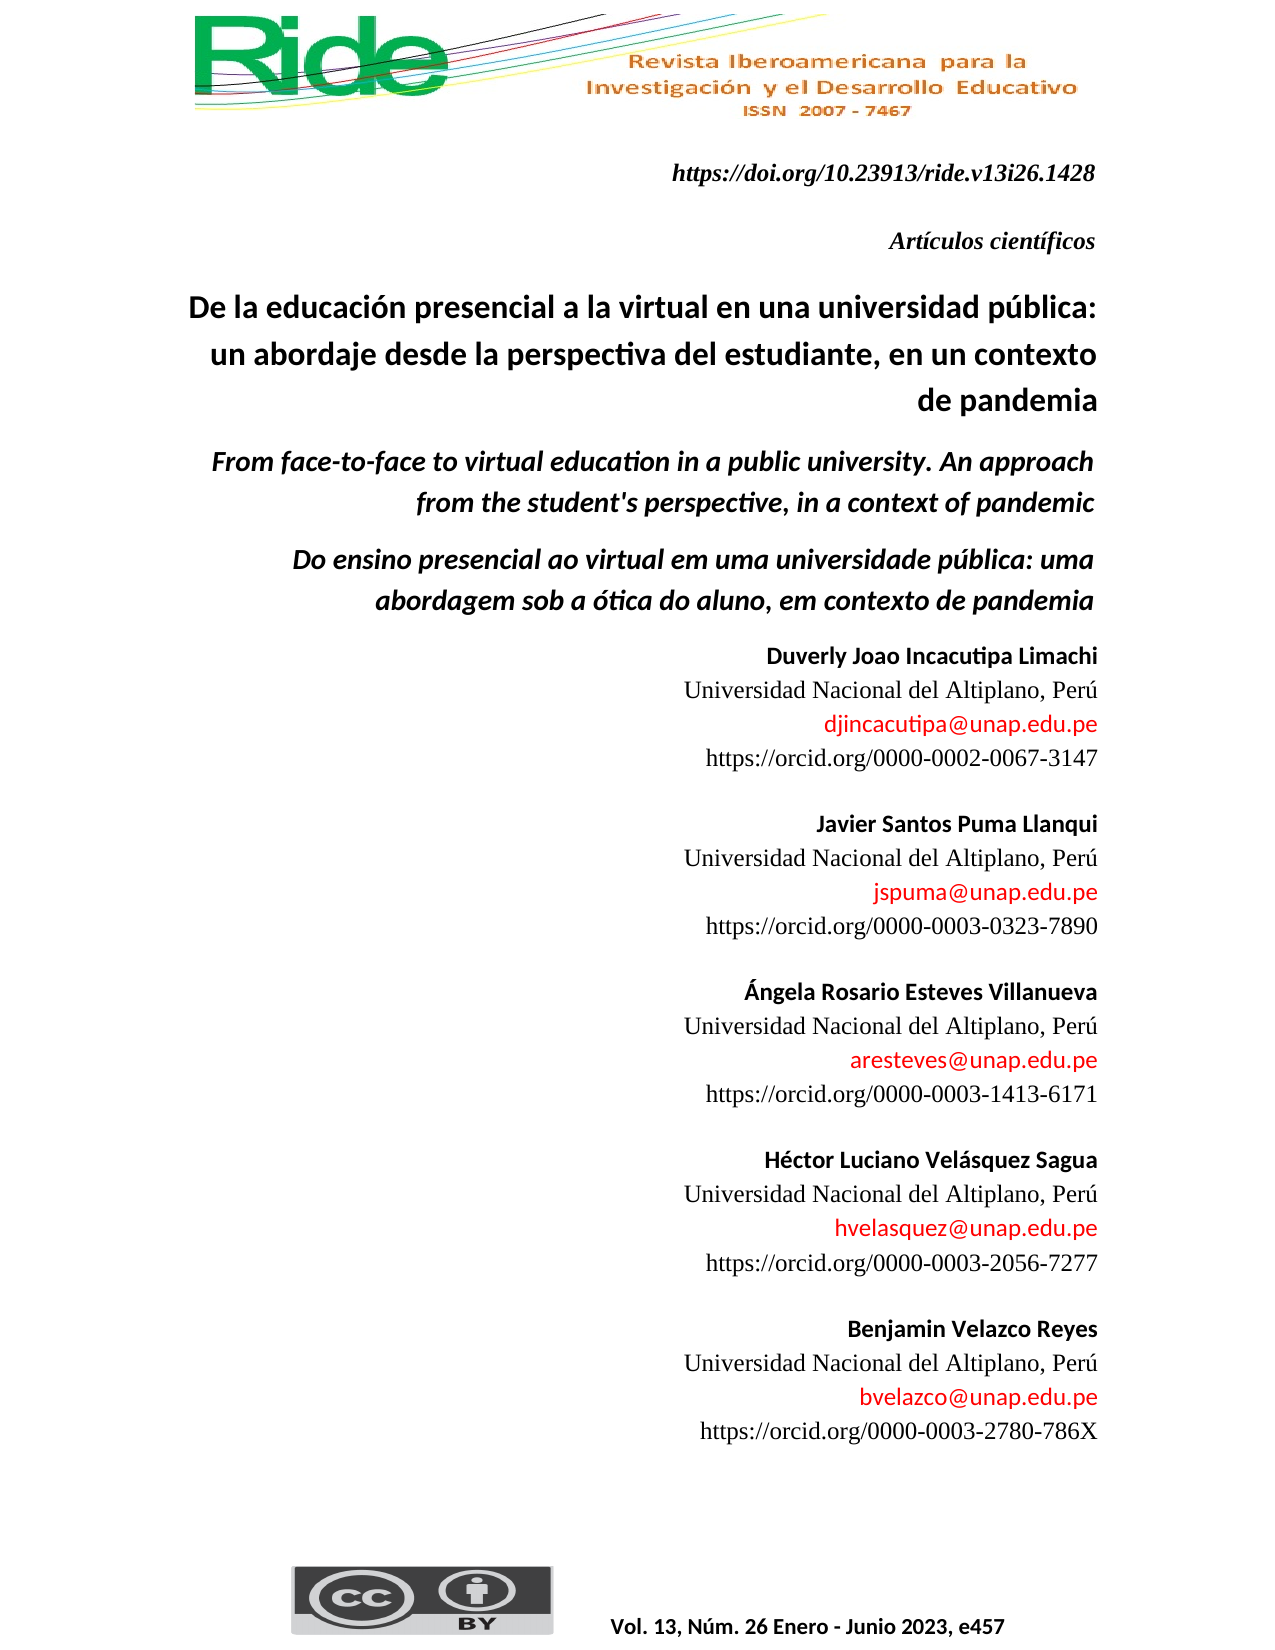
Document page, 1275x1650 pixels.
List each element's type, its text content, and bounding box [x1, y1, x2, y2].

text https://orcid.org/0000-0003-2780-786X [177, 1416, 1098, 1444]
picture [194, 14, 1081, 119]
text https://orcid.org/0000-0003-2056-7277 [177, 1248, 1098, 1276]
text https://orcid.org/0000-0002-0067-3147 [177, 743, 1098, 772]
text Javier Santos Puma Llanqui [177, 808, 1098, 839]
text Duverly Joao Incacutipa Limachi [177, 640, 1098, 670]
text aresteves@unap.edu.pe [177, 1044, 1098, 1075]
text Do ensino presencial ao virtual em uma universidade pública: uma abordagem sob a ótica do aluno, em contexto de pandemia [177, 541, 1098, 618]
text Artículos científicos [177, 226, 1098, 255]
text Universidad Nacional del Altiplano, Perú [177, 1179, 1098, 1208]
text Universidad Nacional del Altiplano, Perú [177, 1011, 1098, 1040]
subtitle De la educación presencial a la virtual en una universidad pública: un abordaje desde la perspectiva del estudiante, en un contexto de pandemia [177, 286, 1098, 420]
text Universidad Nacional del Altiplano, Perú [177, 1348, 1098, 1377]
text https://orcid.org/0000-0003-1413-6171 [177, 1079, 1098, 1108]
text Benjamin Velazco Reyes [177, 1313, 1098, 1343]
text djincacutipa@unap.edu.pe [177, 708, 1098, 738]
text Héctor Luciano Velásquez Sagua [177, 1144, 1098, 1175]
picture [291, 1566, 554, 1635]
text jspuma@unap.edu.pe [177, 876, 1098, 907]
text hvelasquez@unap.edu.pe [177, 1213, 1098, 1243]
text https://orcid.org/0000-0003-0323-7890 [177, 911, 1098, 940]
text Ángela Rosario Esteves Villanueva [177, 976, 1098, 1007]
text Universidad Nacional del Altiplano, Perú [177, 675, 1098, 704]
text https://doi.org/10.23913/ride.v13i26.1428 [177, 158, 1098, 187]
text Universidad Nacional del Altiplano, Perú [177, 843, 1098, 872]
text From face-to-face to virtual education in a public university. An approach from the student's perspective, in a context of pandemic [177, 443, 1098, 519]
text bvelazco@unap.edu.pe [177, 1381, 1098, 1411]
